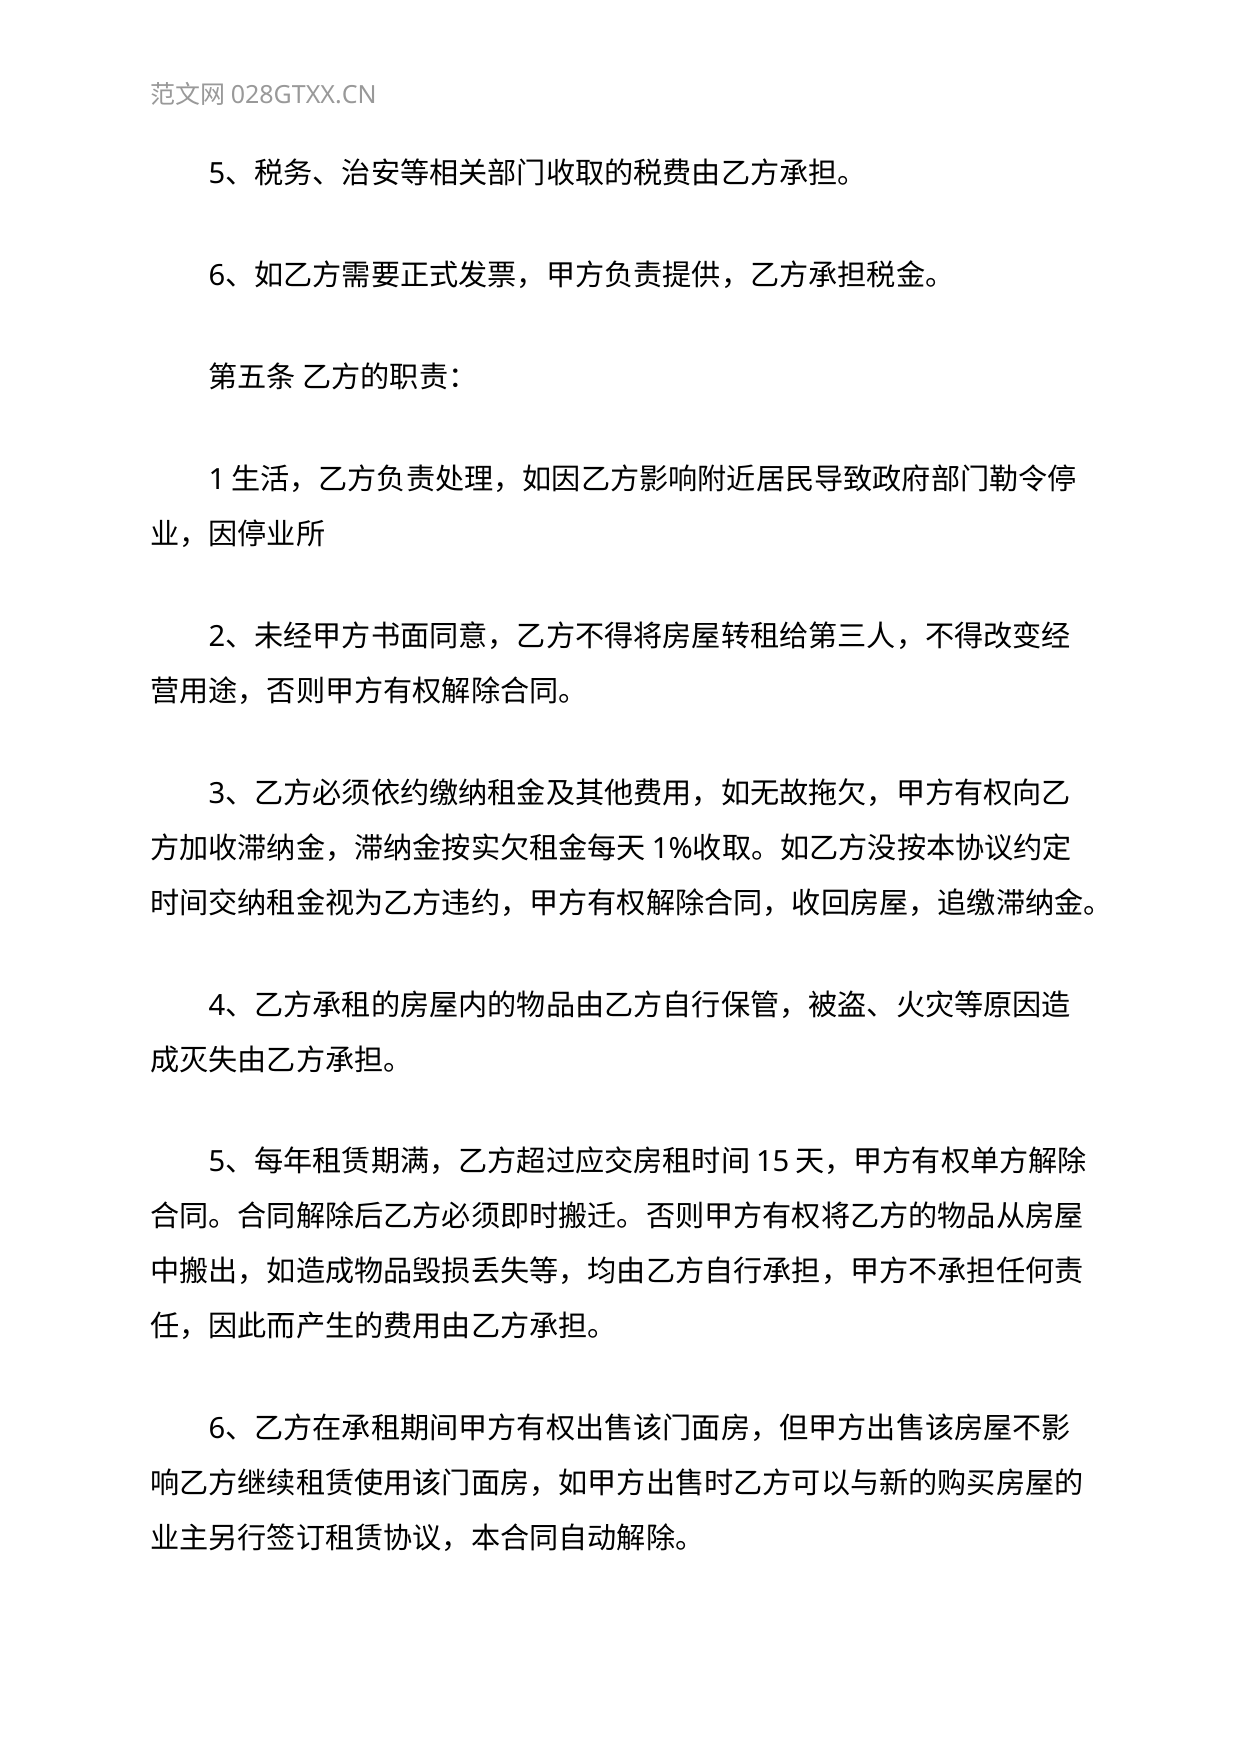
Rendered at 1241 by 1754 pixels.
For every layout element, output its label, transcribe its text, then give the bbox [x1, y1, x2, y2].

text 6、乙方在承租期间甲方有权出售该门面房，但甲方出售该房屋不影响乙方继续租赁使用该门面房，如甲方出售时乙方可以与新的购买房屋的业主另行签订租赁协议，本合同自动解除。 [150, 1404, 1090, 1557]
text 5、税务、治安等相关部门收取的税费由乙方承担。 [150, 150, 1090, 192]
text 6、如乙方需要正式发票，甲方负责提供，乙方承担税金。 [150, 252, 1090, 294]
text 1生活，乙方负责处理，如因乙方影响附近居民导致政府部门勒令停业，因停业所 [150, 456, 1090, 553]
text 5、每年租赁期满，乙方超过应交房租时间15天，甲方有权单方解除合同。合同解除后乙方必须即时搬迁。否则甲方有权将乙方的物品从房屋中搬出，如造成物品毁损丢失等，均由乙方自行承担，甲方不承担任何责任，因此而产生的费用由乙方承担。 [150, 1138, 1090, 1345]
text 2、未经甲方书面同意，乙方不得将房屋转租给第三人，不得改变经营用途，否则甲方有权解除合同。 [150, 612, 1090, 710]
text 第五条 乙方的职责： [150, 354, 1090, 396]
text 3、乙方必须依约缴纳租金及其他费用，如无故拖欠，甲方有权向乙方加收滞纳金，滞纳金按实欠租金每天1%收取。如乙方没按本协议约定时间交纳租金视为乙方违约，甲方有权解除合同，收回房屋，追缴滞纳金。 [150, 769, 1090, 922]
text 4、乙方承租的房屋内的物品由乙方自行保管，被盗、火灾等原因造成灭失由乙方承担。 [150, 981, 1090, 1078]
